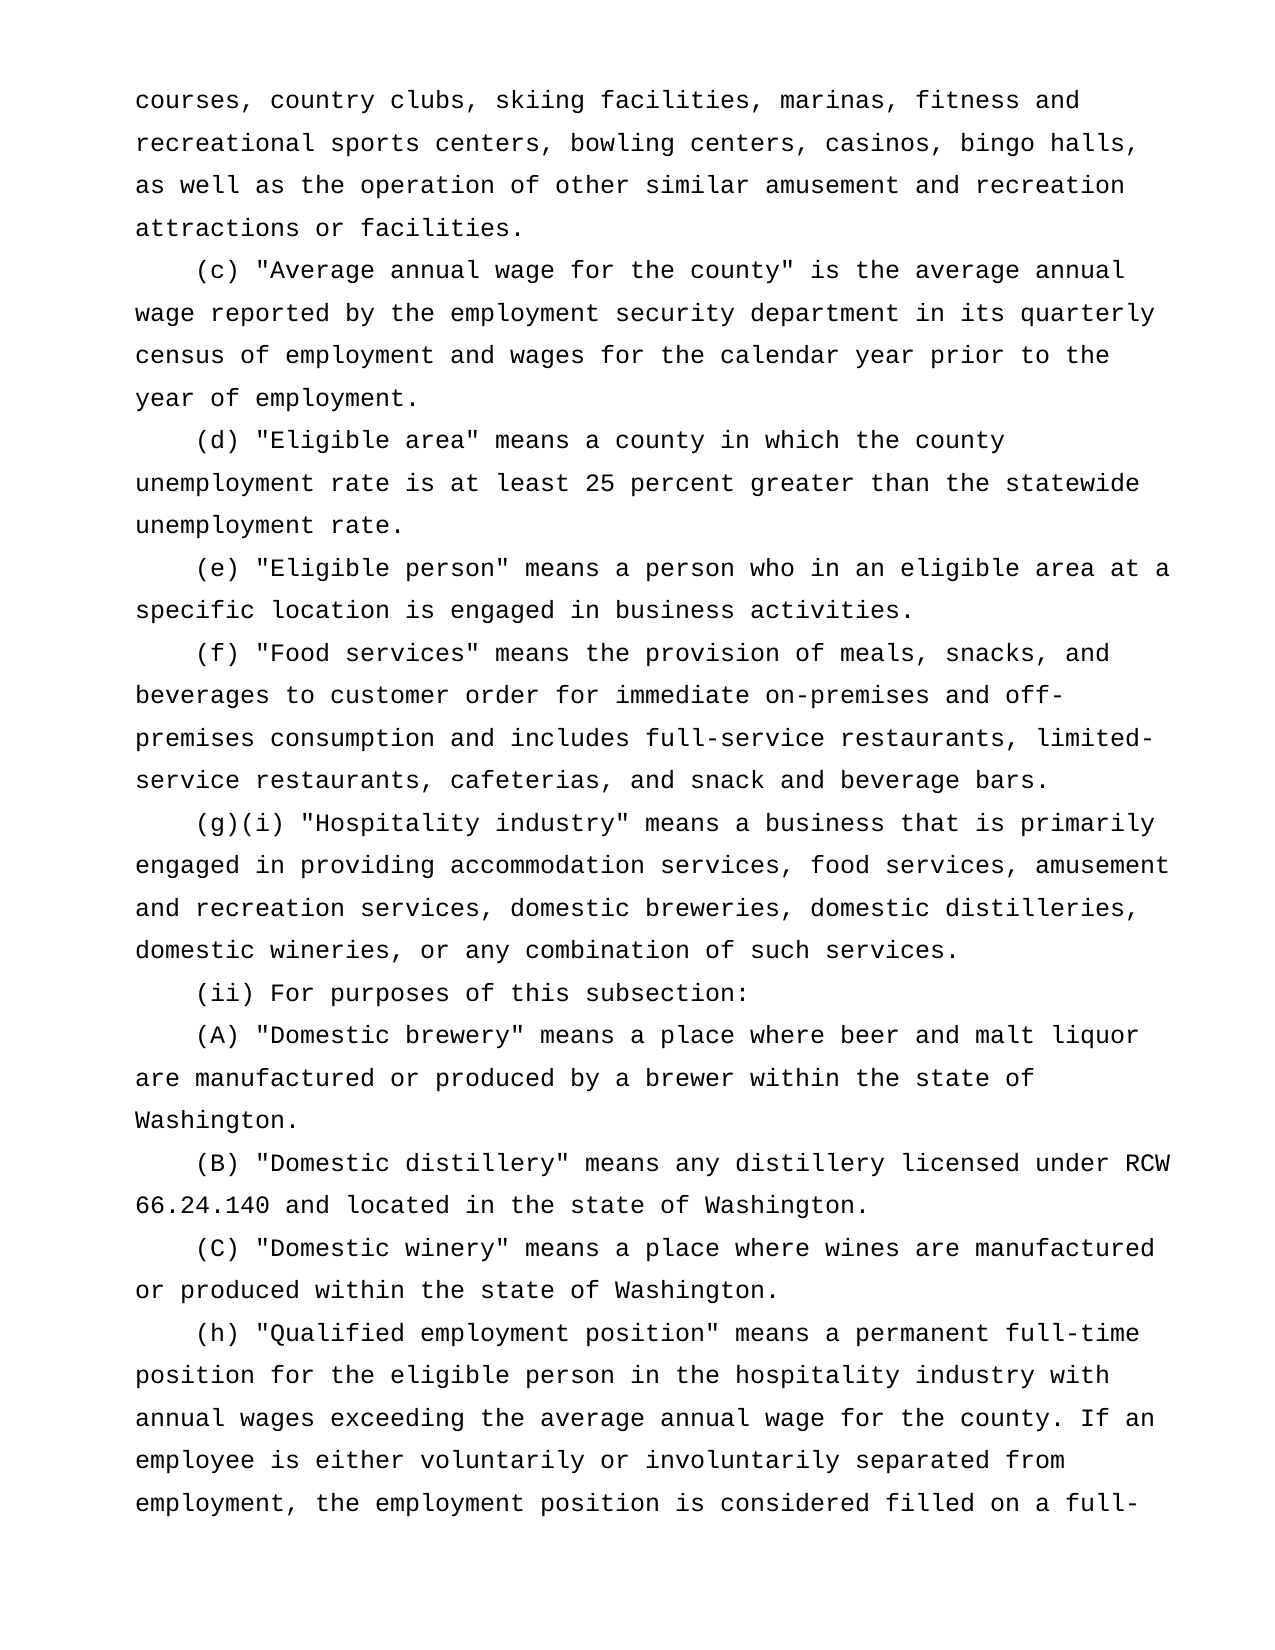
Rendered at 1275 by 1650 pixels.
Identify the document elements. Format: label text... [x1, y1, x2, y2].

text (f) "Food services" means the provision of meals, snacks, and beverages to customer order for immediate on-premises and off-premises consumption and includes full-service restaurants, limited-service restaurants, cafeterias, and snack and beverage bars. [135, 627, 1170, 797]
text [135, 1307, 1170, 1520]
text (C) "Domestic winery" means a place where wines are manufactured or produced within the state of Washington. [135, 1222, 1170, 1307]
text (c) "Average annual wage for the county" is the average annual wage reported by the employment security department in its quarterly census of employment and wages for the calendar year prior to the year of employment. [135, 245, 1170, 415]
text (A) "Domestic brewery" means a place where beer and malt liquor are manufactured or produced by a brewer within the state of Washington. [135, 1010, 1170, 1137]
text (g)(i) "Hospitality industry" means a business that is primarily engaged in providing accommodation services, food services, amusement and recreation services, domestic breweries, domestic distilleries, domestic wineries, or any combination of such services. [135, 797, 1170, 967]
text (d) "Eligible area" means a county in which the county unemployment rate is at least 25 percent greater than the statewide unemployment rate. [135, 415, 1170, 542]
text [135, 75, 1170, 245]
text (ii) For purposes of this subsection: [135, 967, 1170, 1010]
text (B) "Domestic distillery" means any distillery licensed under RCW 66.24.140 and located in the state of Washington. [135, 1137, 1170, 1222]
text (e) "Eligible person" means a person who in an eligible area at a specific location is engaged in business activities. [135, 542, 1170, 627]
